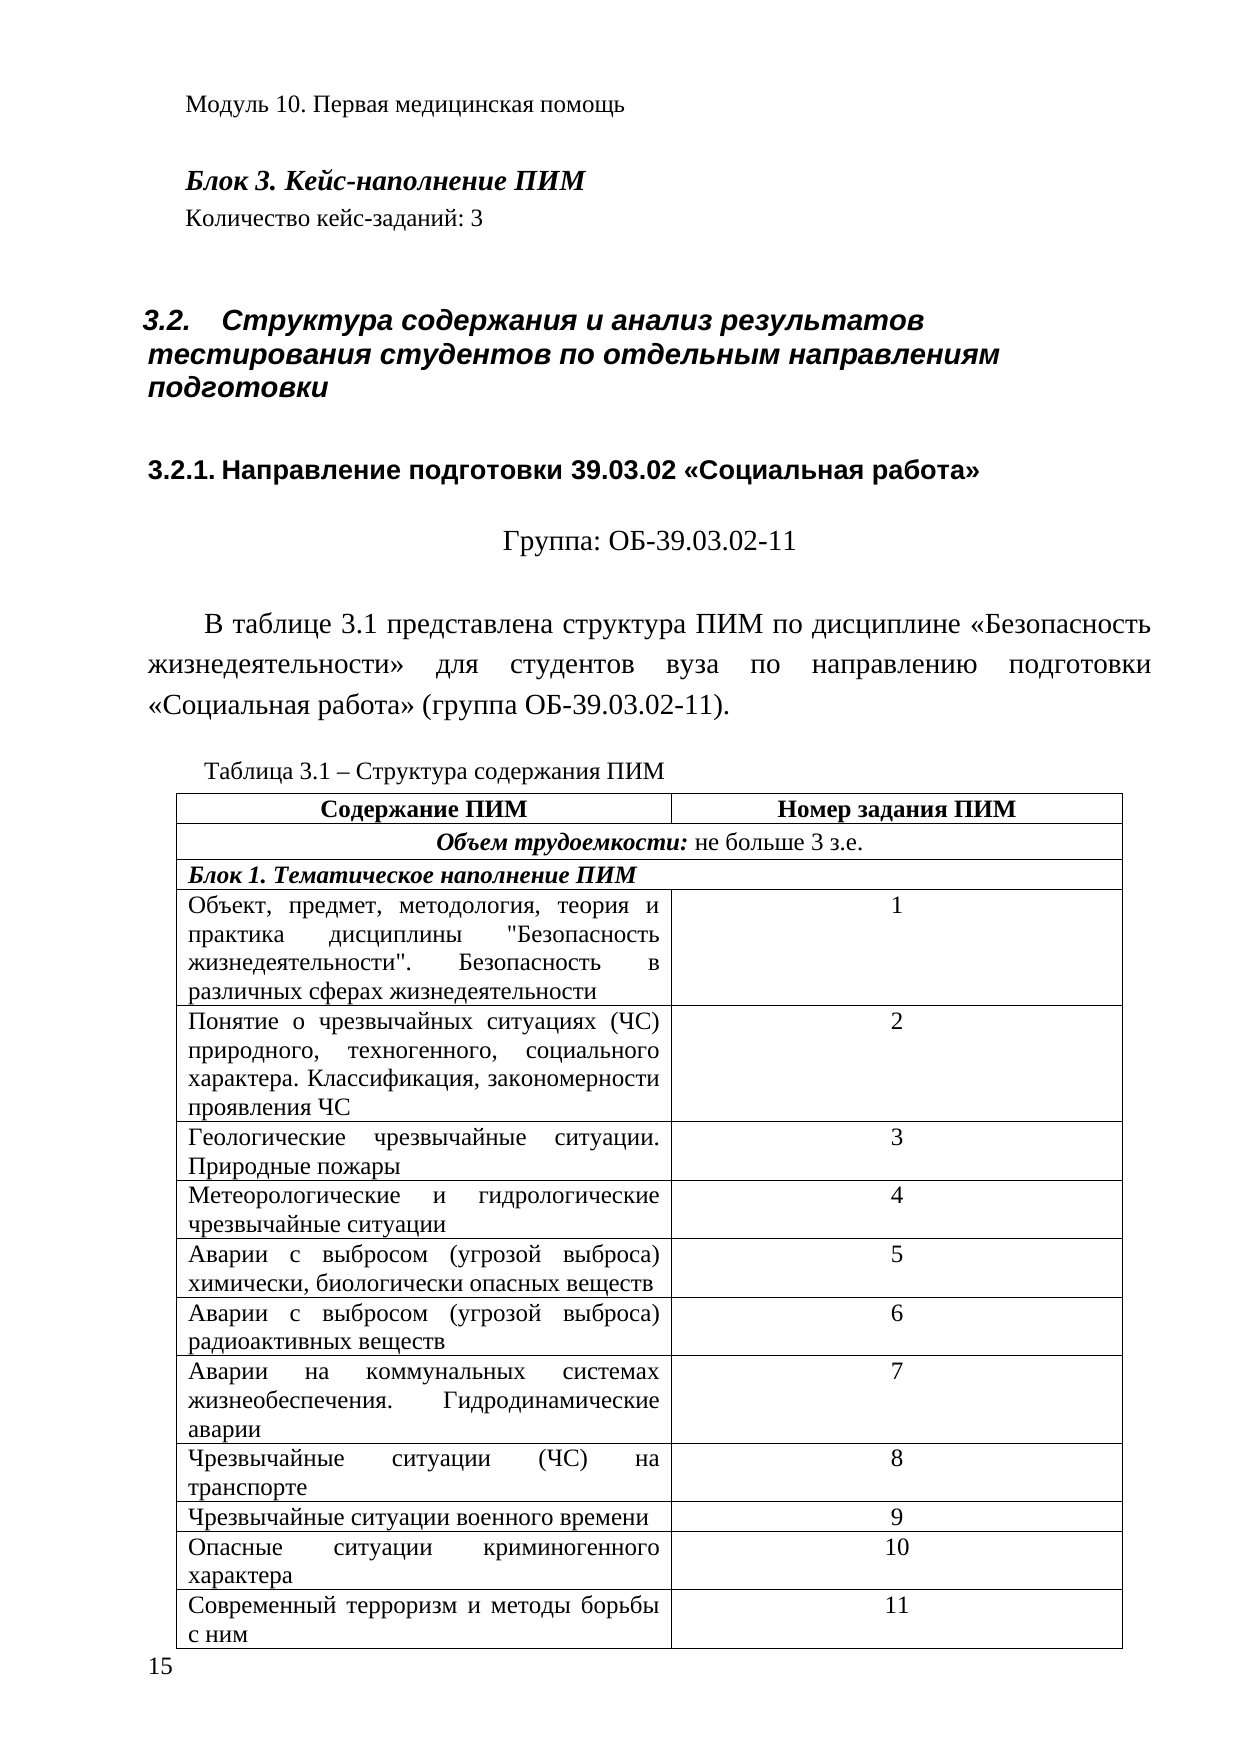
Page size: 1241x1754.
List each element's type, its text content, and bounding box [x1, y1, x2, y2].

table_cell 4 [672, 1181, 1122, 1238]
table_cell Объект, предмет, методология, теория и практика дисциплины "Безопасность жизнедеятельности". Безопасность в различных сферах жизнедеятельности [177, 890, 671, 1005]
table_cell Геологические чрезвычайные ситуации. Природные пожары [177, 1122, 671, 1179]
table_cell Объем трудоемкости: не больше 3 з.е. [177, 824, 1122, 859]
text Таблица 3.1 – Структура содержания ПИМ [148, 756, 1152, 785]
table_cell Метеорологические и гидрологические чрезвычайные ситуации [177, 1181, 671, 1238]
table_cell Аварии на коммунальных системах жизнеобеспечения. Гидродинамические аварии [177, 1356, 671, 1442]
table_cell Блок 1. Тематическое наполнение ПИМ [177, 860, 1122, 889]
table_cell 3 [672, 1122, 1122, 1179]
table_header Содержание ПИМ [177, 794, 671, 823]
table_cell 1 [672, 890, 1122, 1005]
text Группа: ОБ-39.03.02-11 [148, 523, 1152, 556]
table_cell Чрезвычайные ситуации военного времени [177, 1502, 671, 1531]
table_cell 10 [672, 1532, 1122, 1589]
table_cell 11 [672, 1590, 1122, 1648]
table_cell Аварии с выбросом (угрозой выброса) радиоактивных веществ [177, 1298, 671, 1355]
subtitle Структура содержания и анализ результатов тестирования студентов по отдельным направлениям подготовки [148, 303, 1152, 404]
text Модуль 10. Первая медицинская помощь [185, 89, 1152, 117]
table_cell 9 [672, 1502, 1122, 1531]
table_cell Понятие о чрезвычайных ситуациях (ЧС) природного, техногенного, социального характера. Классификация, закономерности проявления ЧС [177, 1006, 671, 1121]
table_cell 5 [672, 1239, 1122, 1297]
table_cell 2 [672, 1006, 1122, 1121]
table_cell 8 [672, 1444, 1122, 1501]
table_cell Опасные ситуации криминогенного характера [177, 1532, 671, 1589]
text Направление подготовки 39.03.02 «Социальная работа» [148, 454, 1152, 485]
text Блок 3. Кейс-наполнение ПИМ [185, 163, 1152, 197]
table_cell Современный терроризм и методы борьбы с ним [177, 1590, 671, 1648]
table_cell Чрезвычайные ситуации (ЧС) на транспорте [177, 1444, 671, 1501]
table_cell 6 [672, 1298, 1122, 1355]
text Количество кейс-заданий: 3 [185, 203, 1152, 232]
table_cell 7 [672, 1356, 1122, 1442]
table_cell Аварии с выбросом (угрозой выброса) химически, биологически опасных веществ [177, 1239, 671, 1297]
table_header Номер задания ПИМ [672, 794, 1122, 823]
text В таблице 3.1 представлена структура ПИМ по дисциплине «Безопасность жизнедеятельности» для студентов вуза по направлению подготовки «Социальная работа» (группа ОБ-39.03.02-11). [148, 606, 1152, 720]
